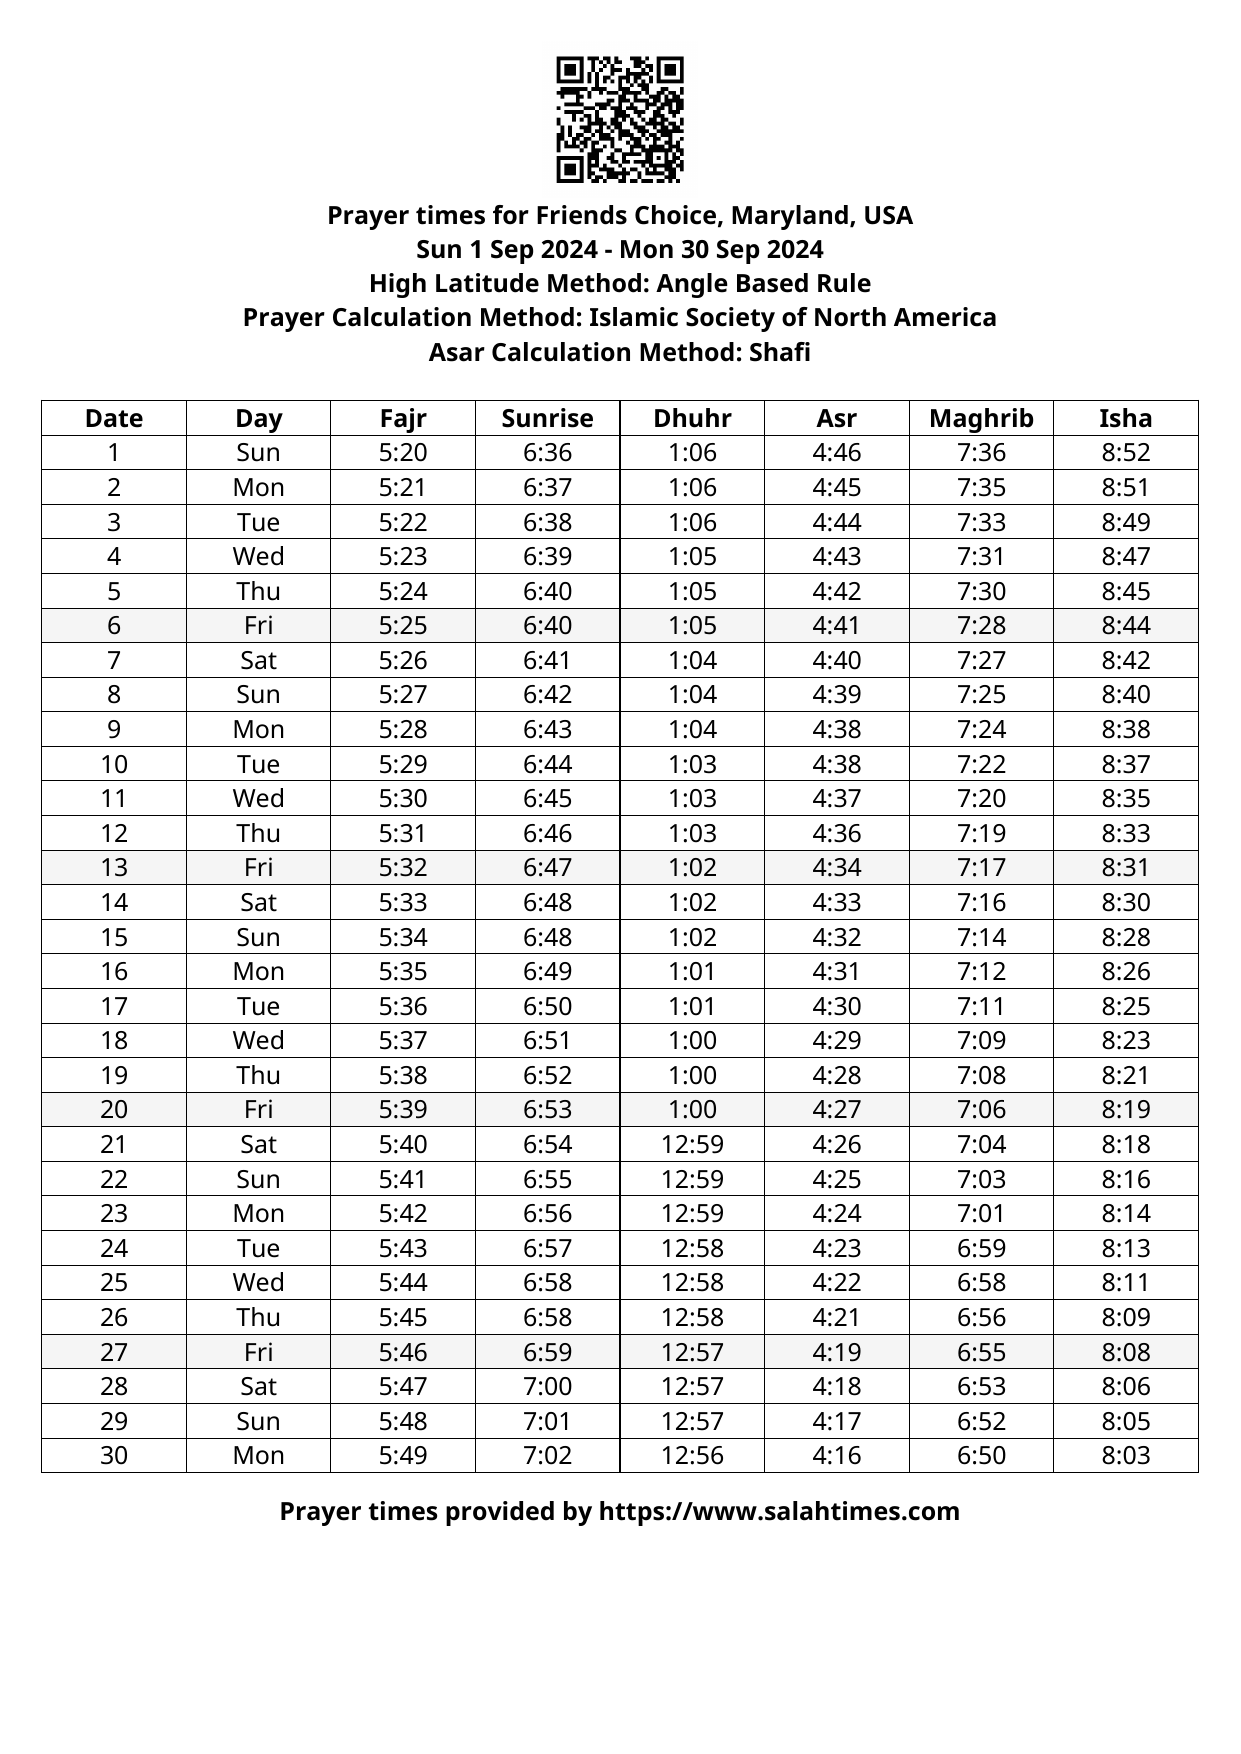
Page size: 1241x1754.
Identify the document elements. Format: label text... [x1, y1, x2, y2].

table_cell Tue [187, 747, 330, 780]
table_cell 7:01 [910, 1196, 1053, 1230]
table_cell 14 [42, 885, 186, 919]
table_cell 8:44 [1054, 609, 1198, 642]
table_cell 8:33 [1054, 816, 1198, 849]
table_cell 1:01 [621, 954, 764, 988]
table_cell 9 [42, 712, 186, 746]
table_cell 7:03 [910, 1162, 1053, 1195]
table_cell Wed [187, 1266, 330, 1299]
table_cell 5:31 [331, 816, 475, 849]
table_cell 4:38 [765, 747, 909, 780]
text Prayer Calculation Method: Islamic Society of North America [42, 300, 1198, 334]
table_cell 4:33 [765, 885, 909, 919]
table_cell 5:44 [331, 1266, 475, 1299]
table_cell 8:21 [1054, 1058, 1198, 1092]
table_cell 1 [42, 436, 186, 469]
table_cell 8:31 [1054, 851, 1198, 884]
table_cell 4:45 [765, 470, 909, 504]
table_cell 6:47 [476, 851, 619, 884]
table_cell 4:17 [765, 1404, 909, 1437]
table_cell 7:06 [910, 1093, 1053, 1126]
table_cell 4:19 [765, 1335, 909, 1368]
table_cell 7:19 [910, 816, 1053, 849]
table_cell 8:45 [1054, 574, 1198, 607]
table_cell 24 [42, 1231, 186, 1264]
table_cell 4:23 [765, 1231, 909, 1264]
table_cell Mon [187, 712, 330, 746]
table_cell 5:47 [331, 1369, 475, 1403]
table_cell 12:59 [621, 1196, 764, 1230]
table_cell 5:22 [331, 505, 475, 538]
table_cell 16 [42, 954, 186, 988]
table_cell 5:32 [331, 851, 475, 884]
table_cell 5:38 [331, 1058, 475, 1092]
table_cell 1:04 [621, 712, 764, 746]
table_cell 12:59 [621, 1162, 764, 1195]
table_cell 4:22 [765, 1266, 909, 1299]
table_cell Sun [187, 1404, 330, 1437]
table_cell 1:02 [621, 920, 764, 953]
table_cell 6:50 [476, 989, 619, 1022]
table_cell 4 [42, 539, 186, 573]
table_cell 1:00 [621, 1058, 764, 1092]
table_header Date [42, 401, 186, 434]
table_cell 1:02 [621, 851, 764, 884]
table_cell 1:03 [621, 781, 764, 815]
table_cell 5:25 [331, 609, 475, 642]
table_cell 2 [42, 470, 186, 504]
table_cell 4:27 [765, 1093, 909, 1126]
table_cell 7:04 [910, 1127, 1053, 1161]
text Prayer times for Friends Choice, Maryland, USA [42, 198, 1198, 232]
table_cell 4:21 [765, 1300, 909, 1334]
table_cell 6:52 [910, 1404, 1053, 1437]
table_cell 6:40 [476, 609, 619, 642]
table_cell 7:28 [910, 609, 1053, 642]
table_cell 6:59 [476, 1335, 619, 1368]
table_cell 1:06 [621, 505, 764, 538]
table_cell 6:39 [476, 539, 619, 573]
table_cell 7:20 [910, 781, 1053, 815]
table_cell 1:04 [621, 678, 764, 711]
table_cell 7:30 [910, 574, 1053, 607]
table_cell 5:39 [331, 1093, 475, 1126]
table_cell 21 [42, 1127, 186, 1161]
table_cell 6:55 [910, 1335, 1053, 1368]
table_cell 8:42 [1054, 643, 1198, 677]
table_cell 4:42 [765, 574, 909, 607]
table_cell 5:26 [331, 643, 475, 677]
table_cell 8:25 [1054, 989, 1198, 1022]
table_cell 12:57 [621, 1335, 764, 1368]
table_cell 4:46 [765, 436, 909, 469]
table_cell 1:00 [621, 1093, 764, 1126]
table_cell 7:22 [910, 747, 1053, 780]
table_cell 8:30 [1054, 885, 1198, 919]
table_cell 4:36 [765, 816, 909, 849]
table_cell 1:01 [621, 989, 764, 1022]
table_cell 29 [42, 1404, 186, 1437]
table_cell 6:49 [476, 954, 619, 988]
table_cell 12:57 [621, 1404, 764, 1437]
table_cell 4:43 [765, 539, 909, 573]
table_cell 7:25 [910, 678, 1053, 711]
table_cell 12:58 [621, 1266, 764, 1299]
table_cell 15 [42, 920, 186, 953]
table_cell 25 [42, 1266, 186, 1299]
table_cell Sat [187, 643, 330, 677]
table_cell Mon [187, 954, 330, 988]
table_cell Fri [187, 609, 330, 642]
table_cell 4:25 [765, 1162, 909, 1195]
table_cell 8:14 [1054, 1196, 1198, 1230]
table_cell 8:51 [1054, 470, 1198, 504]
table_cell 8:49 [1054, 505, 1198, 538]
table_cell 5:30 [331, 781, 475, 815]
table_header Isha [1054, 401, 1198, 434]
table_cell Fri [187, 851, 330, 884]
table_cell Thu [187, 574, 330, 607]
table_cell 7 [42, 643, 186, 677]
table_cell 8:35 [1054, 781, 1198, 815]
table_cell 5:28 [331, 712, 475, 746]
table_cell 8:03 [1054, 1439, 1198, 1472]
table_header Asr [765, 401, 909, 434]
table_cell Wed [187, 539, 330, 573]
table_cell 8:16 [1054, 1162, 1198, 1195]
table_cell Wed [187, 781, 330, 815]
table_cell 5:29 [331, 747, 475, 780]
table_cell 6:53 [476, 1093, 619, 1126]
table_cell 6:58 [476, 1300, 619, 1334]
table_cell 1:06 [621, 470, 764, 504]
table_cell 8:40 [1054, 678, 1198, 711]
table_cell 1:03 [621, 747, 764, 780]
table_cell 12:58 [621, 1300, 764, 1334]
table_cell Mon [187, 1196, 330, 1230]
table_cell 6:54 [476, 1127, 619, 1161]
table_cell 8:28 [1054, 920, 1198, 953]
table_cell 6:51 [476, 1024, 619, 1057]
table_cell Sun [187, 920, 330, 953]
table_cell 8:37 [1054, 747, 1198, 780]
table_cell 4:26 [765, 1127, 909, 1161]
table_cell 1:04 [621, 643, 764, 677]
table_cell 7:11 [910, 989, 1053, 1022]
table_cell 7:35 [910, 470, 1053, 504]
table_cell 8:47 [1054, 539, 1198, 573]
table_cell 7:24 [910, 712, 1053, 746]
table_cell 5:37 [331, 1024, 475, 1057]
table_cell Thu [187, 1058, 330, 1092]
table_cell 6:36 [476, 436, 619, 469]
table_cell 5:43 [331, 1231, 475, 1264]
table_cell 1:05 [621, 539, 764, 573]
table_cell 5:24 [331, 574, 475, 607]
table_cell 19 [42, 1058, 186, 1092]
text Sun 1 Sep 2024 - Mon 30 Sep 2024 [42, 232, 1198, 266]
table_cell 5:49 [331, 1439, 475, 1472]
table_cell 5:48 [331, 1404, 475, 1437]
table_cell 5:36 [331, 989, 475, 1022]
table_cell 8:09 [1054, 1300, 1198, 1334]
table_cell 12 [42, 816, 186, 849]
table_cell 6:48 [476, 885, 619, 919]
table_cell 5:21 [331, 470, 475, 504]
table_cell 20 [42, 1093, 186, 1126]
table_header Day [187, 401, 330, 434]
table_cell 6:46 [476, 816, 619, 849]
table_cell 6:55 [476, 1162, 619, 1195]
table_cell 6:43 [476, 712, 619, 746]
table_cell 6:58 [910, 1266, 1053, 1299]
text Prayer times provided by https://www.salahtimes.com [42, 1494, 1198, 1528]
table_cell 1:05 [621, 609, 764, 642]
table_cell 5 [42, 574, 186, 607]
table_cell 4:39 [765, 678, 909, 711]
table_cell 6:58 [476, 1266, 619, 1299]
table_cell Sat [187, 885, 330, 919]
table_cell 5:45 [331, 1300, 475, 1334]
table_cell 7:36 [910, 436, 1053, 469]
table_cell 12:57 [621, 1369, 764, 1403]
table_cell 18 [42, 1024, 186, 1057]
table_cell 7:33 [910, 505, 1053, 538]
table_cell 4:38 [765, 712, 909, 746]
table_cell 30 [42, 1439, 186, 1472]
table_cell Mon [187, 470, 330, 504]
table_cell 26 [42, 1300, 186, 1334]
table_cell 8:52 [1054, 436, 1198, 469]
table_cell Tue [187, 505, 330, 538]
table_cell 4:40 [765, 643, 909, 677]
table_cell 17 [42, 989, 186, 1022]
table_cell 6:53 [910, 1369, 1053, 1403]
table_cell 8:26 [1054, 954, 1198, 988]
table_cell 22 [42, 1162, 186, 1195]
table_cell 4:30 [765, 989, 909, 1022]
table_cell 7:14 [910, 920, 1053, 953]
table_cell 4:29 [765, 1024, 909, 1057]
table_cell 8:06 [1054, 1369, 1198, 1403]
table_cell 23 [42, 1196, 186, 1230]
table_cell 8:18 [1054, 1127, 1198, 1161]
table_cell 4:44 [765, 505, 909, 538]
table_cell 7:31 [910, 539, 1053, 573]
table_cell 7:08 [910, 1058, 1053, 1092]
table_cell 1:06 [621, 436, 764, 469]
table_cell 6:37 [476, 470, 619, 504]
table_cell 8 [42, 678, 186, 711]
table_cell 6:44 [476, 747, 619, 780]
table_cell Wed [187, 1024, 330, 1057]
table_cell 6 [42, 609, 186, 642]
table_header Fajr [331, 401, 475, 434]
table_cell 1:02 [621, 885, 764, 919]
table_cell 5:41 [331, 1162, 475, 1195]
table_cell 1:00 [621, 1024, 764, 1057]
table_cell Tue [187, 989, 330, 1022]
table_cell 5:27 [331, 678, 475, 711]
text Asar Calculation Method: Shafi [42, 334, 1198, 368]
table_cell 7:17 [910, 851, 1053, 884]
table_cell 6:40 [476, 574, 619, 607]
table_cell Mon [187, 1439, 330, 1472]
table_cell 7:09 [910, 1024, 1053, 1057]
table_header Maghrib [910, 401, 1053, 434]
table_cell 10 [42, 747, 186, 780]
table_cell 4:37 [765, 781, 909, 815]
table_cell 4:28 [765, 1058, 909, 1092]
table_cell 5:35 [331, 954, 475, 988]
table_cell Fri [187, 1093, 330, 1126]
table_cell 6:56 [476, 1196, 619, 1230]
table_cell 7:00 [476, 1369, 619, 1403]
table_cell 11 [42, 781, 186, 815]
table_cell 8:08 [1054, 1335, 1198, 1368]
table_cell 4:34 [765, 851, 909, 884]
table_cell 27 [42, 1335, 186, 1368]
table_cell 4:16 [765, 1439, 909, 1472]
table_cell Thu [187, 1300, 330, 1334]
table_cell 1:05 [621, 574, 764, 607]
table_cell 3 [42, 505, 186, 538]
table_cell Fri [187, 1335, 330, 1368]
table_cell 4:32 [765, 920, 909, 953]
picture [542, 41, 699, 198]
table_cell 5:20 [331, 436, 475, 469]
table_cell 8:11 [1054, 1266, 1198, 1299]
table_cell Sun [187, 1162, 330, 1195]
table_cell 12:56 [621, 1439, 764, 1472]
table_cell 6:38 [476, 505, 619, 538]
table_cell 12:58 [621, 1231, 764, 1264]
table_cell 5:40 [331, 1127, 475, 1161]
table_cell 6:59 [910, 1231, 1053, 1264]
table_cell 5:34 [331, 920, 475, 953]
table_cell 6:57 [476, 1231, 619, 1264]
table_header Dhuhr [621, 401, 764, 434]
table_cell Sun [187, 678, 330, 711]
table_cell 5:33 [331, 885, 475, 919]
table_cell 5:46 [331, 1335, 475, 1368]
table_cell Tue [187, 1231, 330, 1264]
table_cell 13 [42, 851, 186, 884]
table_cell 6:48 [476, 920, 619, 953]
table_cell 5:23 [331, 539, 475, 573]
table_cell Sun [187, 436, 330, 469]
table_cell 6:41 [476, 643, 619, 677]
table_cell Sat [187, 1127, 330, 1161]
table_cell 6:42 [476, 678, 619, 711]
table_cell 8:13 [1054, 1231, 1198, 1264]
table_cell 12:59 [621, 1127, 764, 1161]
table_cell 28 [42, 1369, 186, 1403]
table_cell Sat [187, 1369, 330, 1403]
table_cell 7:16 [910, 885, 1053, 919]
table_cell Thu [187, 816, 330, 849]
table_cell 6:52 [476, 1058, 619, 1092]
table_cell 4:24 [765, 1196, 909, 1230]
table_cell 5:42 [331, 1196, 475, 1230]
table_header Sunrise [476, 401, 619, 434]
table_cell 8:19 [1054, 1093, 1198, 1126]
table_cell 6:50 [910, 1439, 1053, 1472]
table_cell 1:03 [621, 816, 764, 849]
text High Latitude Method: Angle Based Rule [42, 266, 1198, 300]
table_cell 6:56 [910, 1300, 1053, 1334]
table_cell 6:45 [476, 781, 619, 815]
table_cell 8:05 [1054, 1404, 1198, 1437]
table_cell 7:02 [476, 1439, 619, 1472]
table_cell 8:38 [1054, 712, 1198, 746]
table_cell 4:41 [765, 609, 909, 642]
table_cell 7:12 [910, 954, 1053, 988]
table_cell 8:23 [1054, 1024, 1198, 1057]
table_cell 4:18 [765, 1369, 909, 1403]
table_cell 7:01 [476, 1404, 619, 1437]
table_cell 7:27 [910, 643, 1053, 677]
table_cell 4:31 [765, 954, 909, 988]
